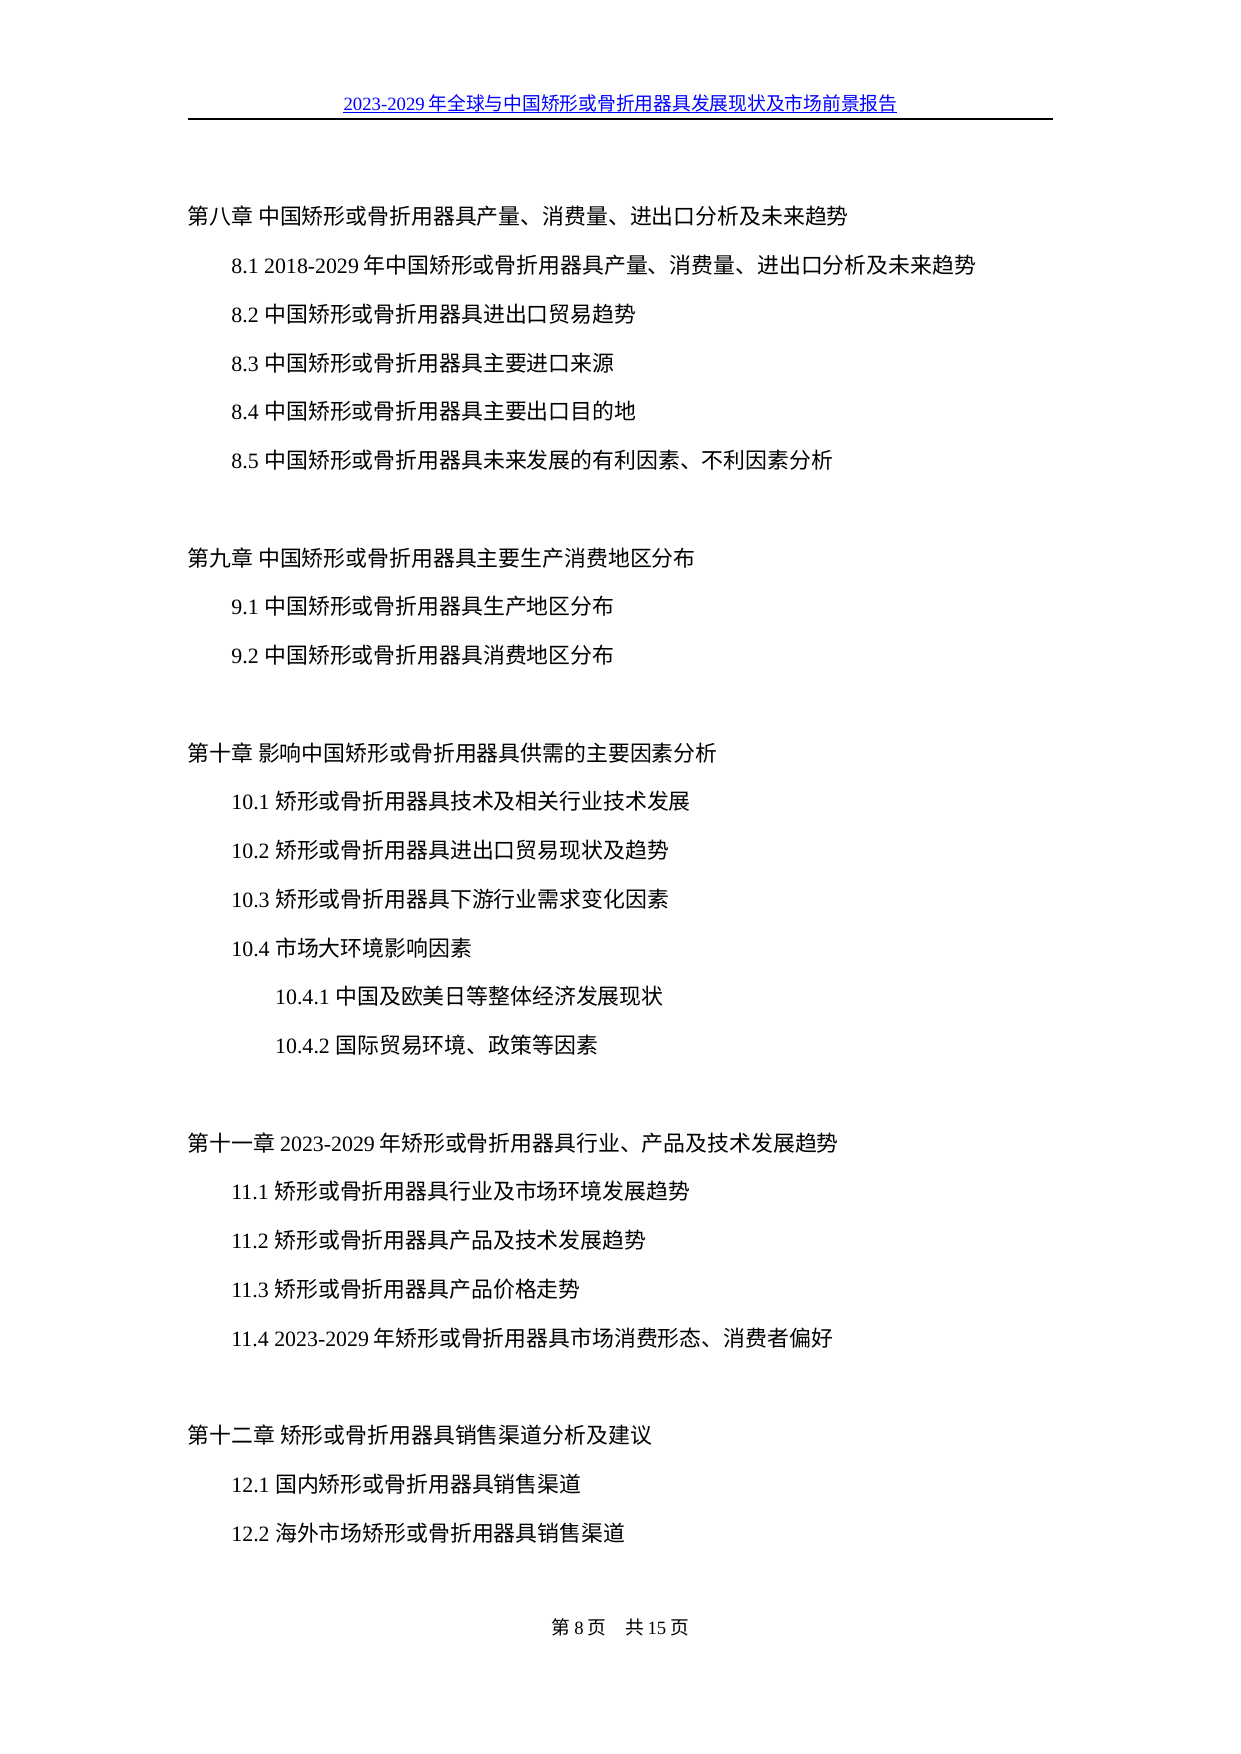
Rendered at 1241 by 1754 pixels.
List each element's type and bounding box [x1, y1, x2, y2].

text [187, 150, 1053, 1548]
